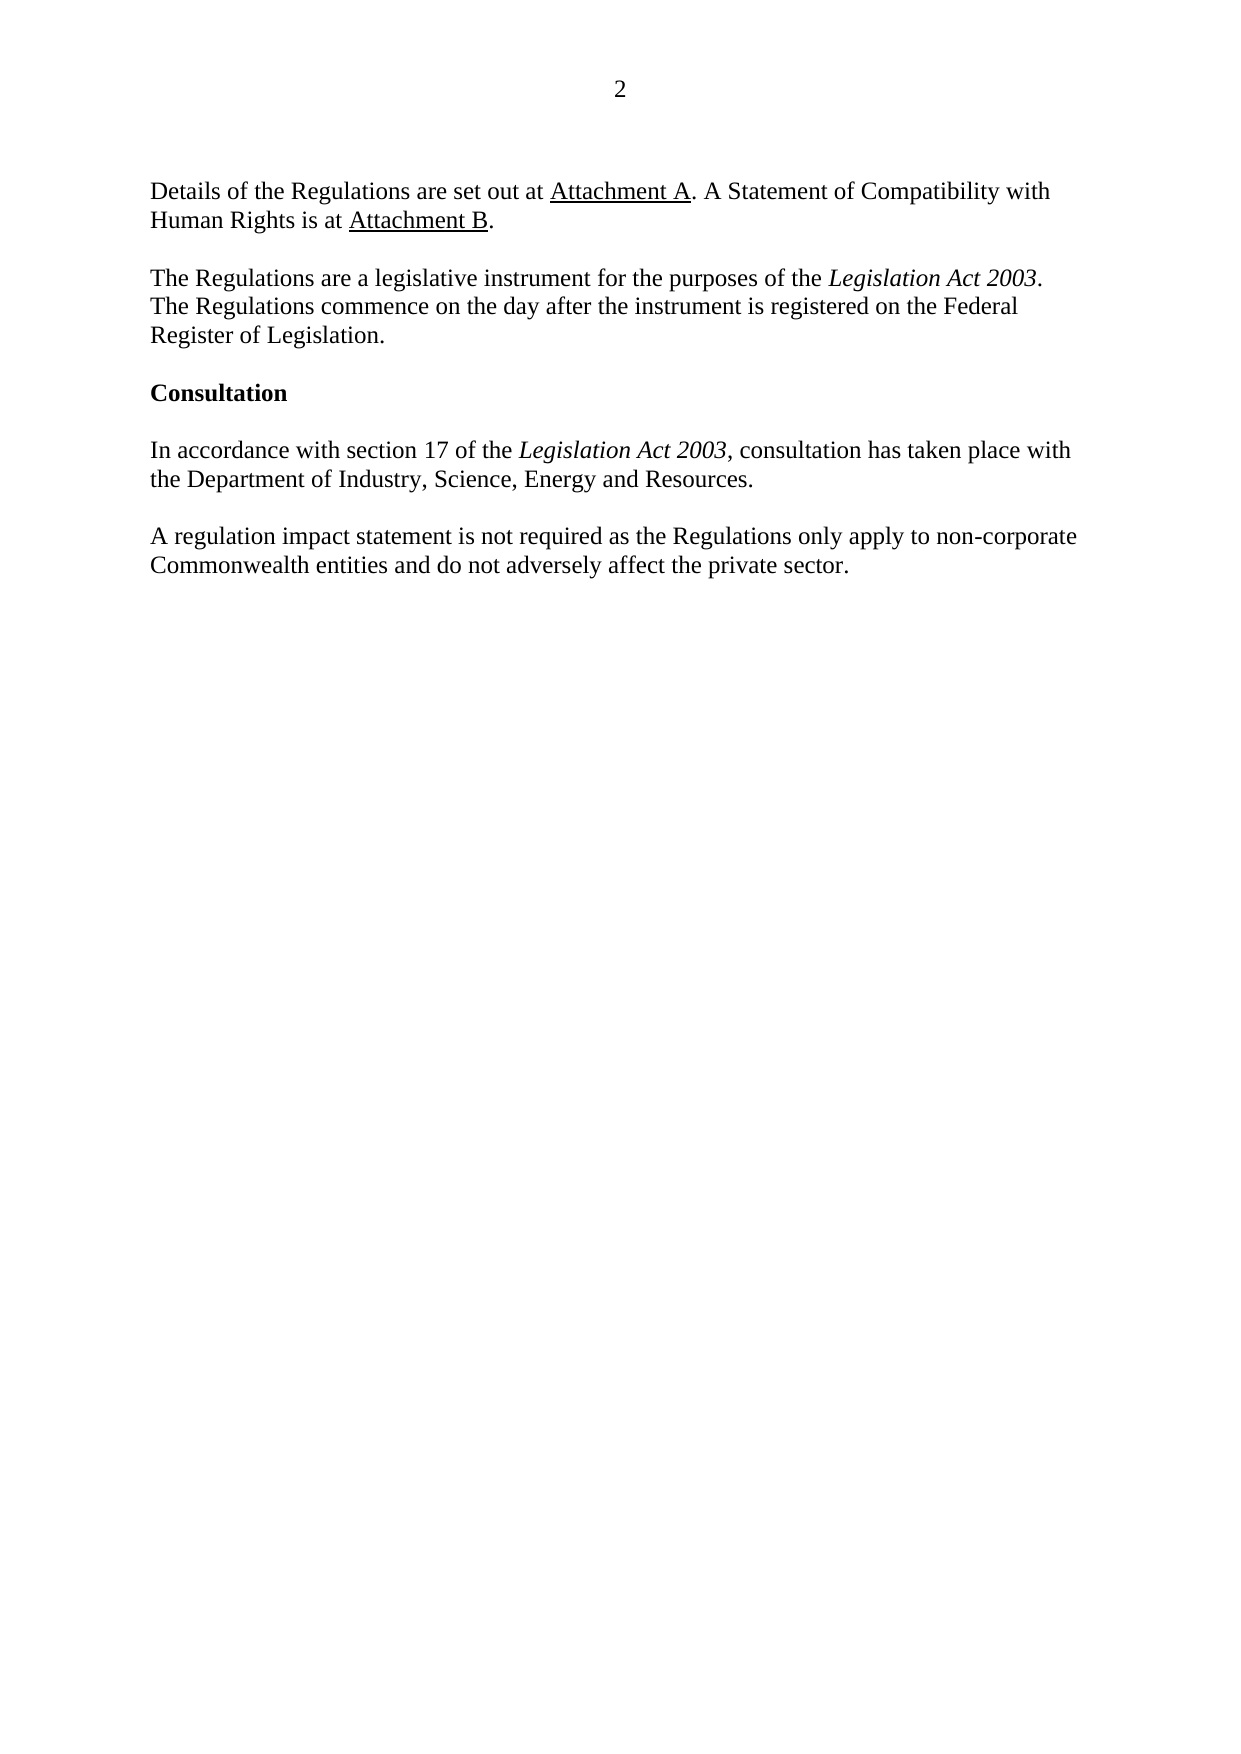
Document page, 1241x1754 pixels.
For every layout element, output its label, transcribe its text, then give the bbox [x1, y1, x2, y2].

text Consultation [150, 378, 1090, 406]
text The Regulations are a legislative instrument for the purposes of the Legislation Act 2003. The Regulations commence on the day after the instrument is registered on the Federal Register of Legislation. [150, 263, 1095, 349]
text A regulation impact statement is not required as the Regulations only apply to non-corporate Commonwealth entities and do not adversely affect the private sector. [150, 521, 1090, 579]
text In accordance with section 17 of the Legislation Act 2003, consultation has taken place with the Department of Industry, Science, Energy and Resources. [150, 435, 1090, 493]
text Details of the Regulations are set out at Attachment A. A Statement of Compatibility with Human Rights is at Attachment B. [150, 176, 1095, 234]
